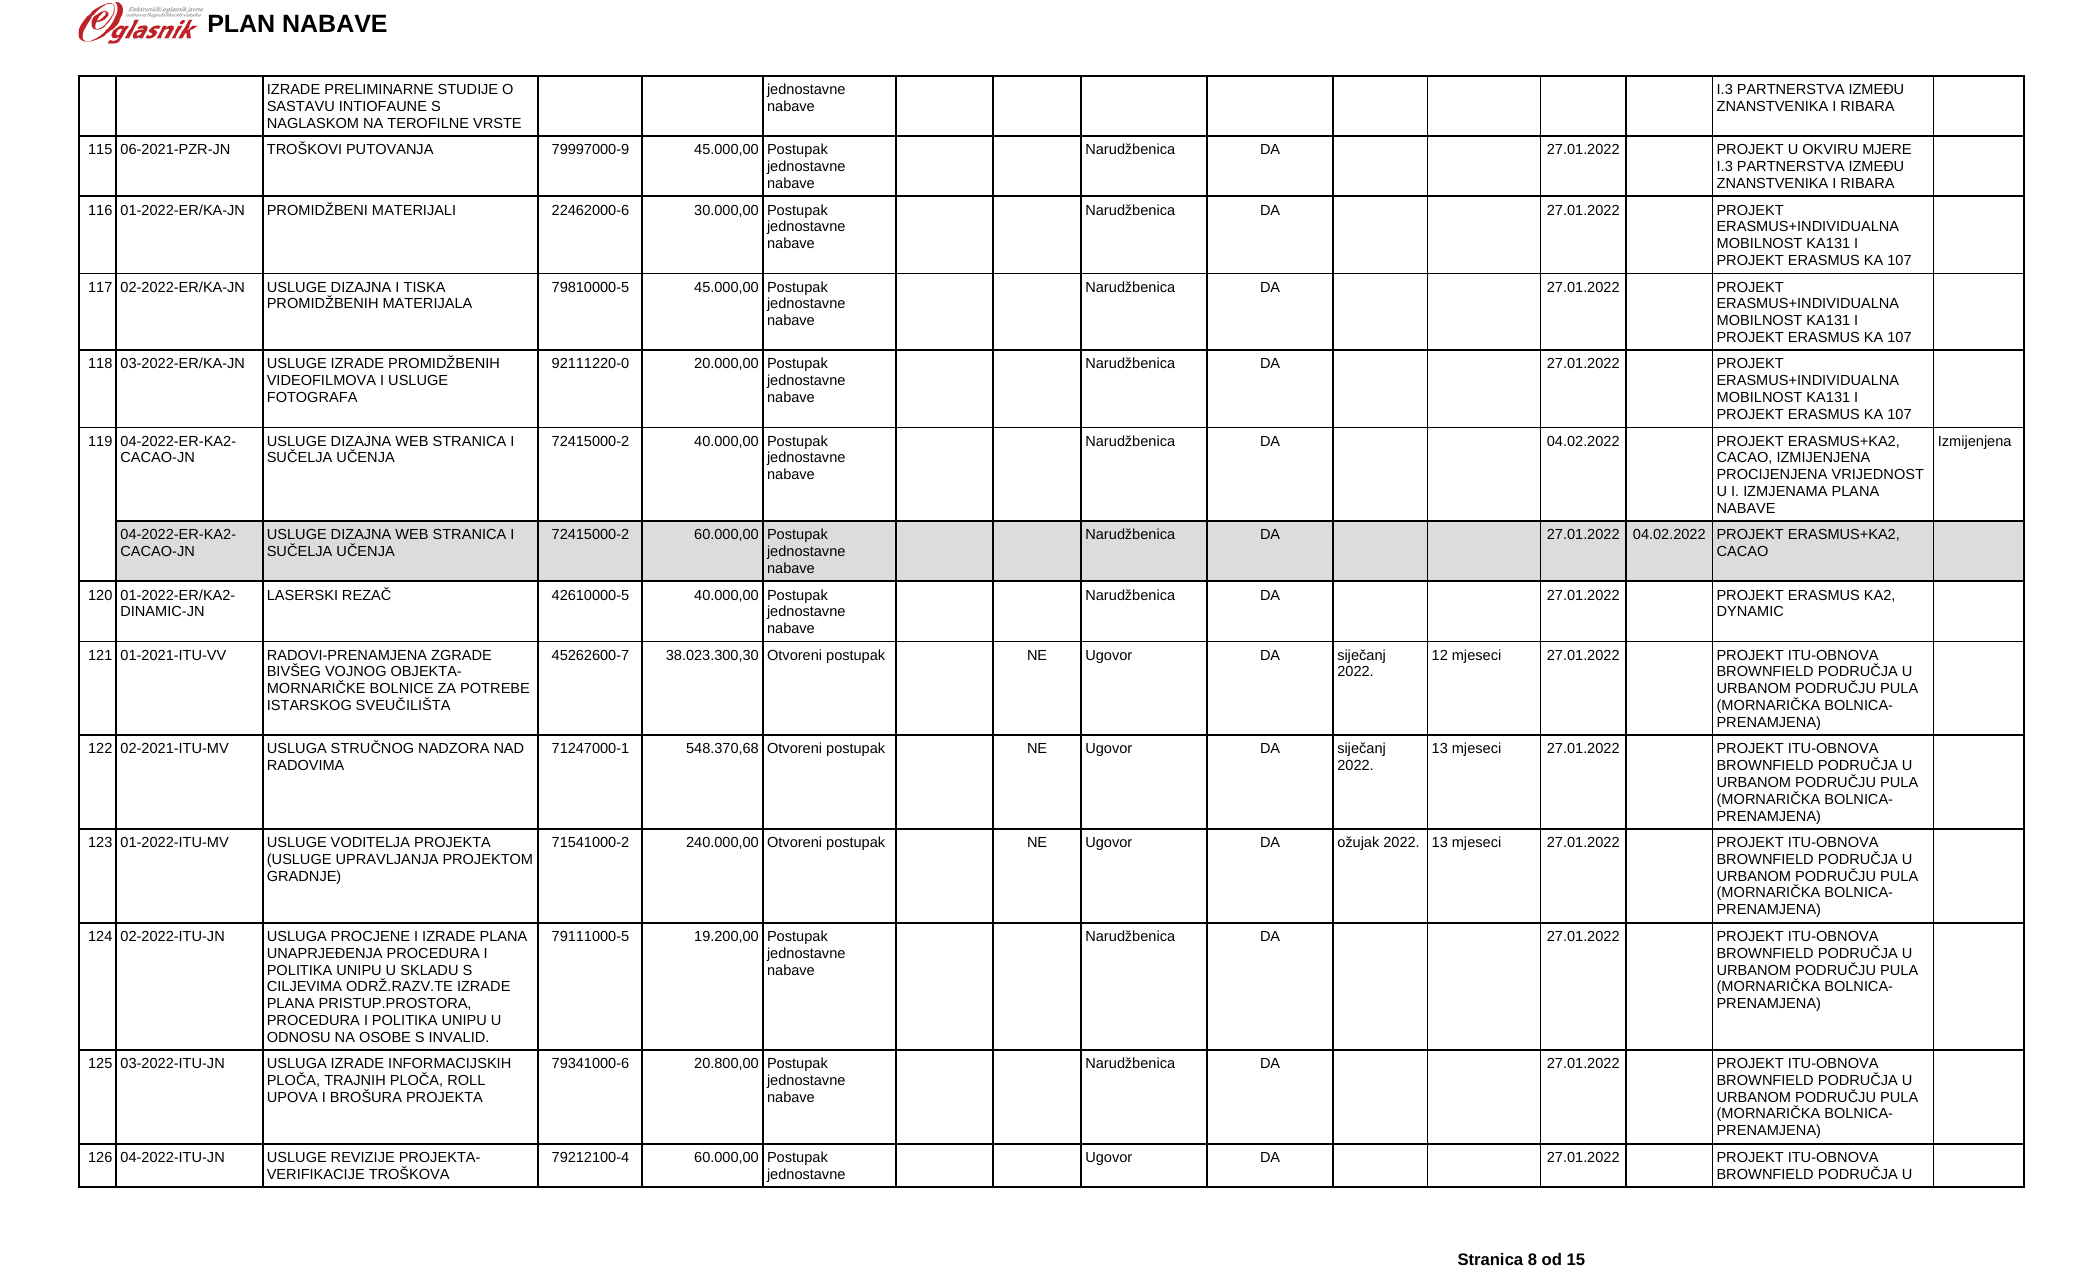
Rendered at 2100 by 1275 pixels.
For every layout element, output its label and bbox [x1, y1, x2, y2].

table_cell [1934, 77, 2023, 135]
table_cell [1713, 197, 1933, 273]
table_cell [897, 351, 992, 427]
table_cell [643, 830, 762, 922]
table_cell [764, 642, 895, 734]
table_cell [897, 197, 992, 273]
table_cell [264, 274, 537, 349]
table_cell [897, 736, 992, 828]
table_cell [117, 924, 262, 1049]
table_cell [897, 1145, 992, 1186]
table_cell [643, 642, 762, 734]
table_cell [539, 77, 641, 135]
table_cell [1713, 736, 1933, 828]
table_cell [1713, 351, 1933, 427]
table_cell [1334, 77, 1427, 135]
table_cell [643, 1145, 762, 1186]
table_cell [117, 1145, 262, 1186]
table_cell [1934, 274, 2023, 349]
table_cell [1541, 582, 1625, 641]
table_cell [117, 428, 262, 520]
table_cell [643, 137, 762, 195]
table_cell [764, 924, 895, 1049]
table_cell [1934, 1051, 2023, 1143]
table_cell [1627, 642, 1712, 734]
table_cell [764, 137, 895, 195]
table_cell [1082, 830, 1206, 922]
table_cell [1934, 197, 2023, 273]
table_cell [1713, 428, 1933, 520]
table_cell [117, 1051, 262, 1143]
table_cell [643, 736, 762, 828]
table_cell [764, 1145, 895, 1186]
table_cell [994, 642, 1080, 734]
table_cell [643, 924, 762, 1049]
table_cell [1934, 924, 2023, 1049]
table_cell [1934, 1145, 2023, 1186]
table_cell [1627, 77, 1712, 135]
table_cell [764, 830, 895, 922]
table_cell [1627, 137, 1712, 195]
table_cell [1428, 137, 1540, 195]
table_cell [643, 77, 762, 135]
table_cell [1627, 830, 1712, 922]
table_cell [264, 924, 537, 1049]
table_cell [764, 197, 895, 273]
table_cell [1082, 736, 1206, 828]
table_cell [1627, 736, 1712, 828]
table_cell [1082, 428, 1206, 520]
table_cell [1334, 1145, 1427, 1186]
table_cell [897, 1051, 992, 1143]
table_cell [1541, 830, 1625, 922]
table_cell [1934, 428, 2023, 520]
table_cell [1334, 274, 1427, 349]
table_cell [1627, 197, 1712, 273]
table_cell [1082, 351, 1206, 427]
table_cell [1428, 830, 1540, 922]
table_cell [1334, 351, 1427, 427]
table_cell [1541, 642, 1625, 734]
table_cell [1713, 1051, 1933, 1143]
table_cell [994, 77, 1080, 135]
table_cell [764, 77, 895, 135]
table_cell [117, 642, 262, 734]
table_cell [1627, 428, 1712, 520]
table_cell [539, 1051, 641, 1143]
table_cell [1334, 830, 1427, 922]
table_cell [1627, 582, 1712, 641]
table_cell [117, 582, 262, 641]
table_cell [1713, 642, 1933, 734]
picture [78, 2, 203, 44]
table_cell [264, 1051, 537, 1143]
table_cell [643, 1051, 762, 1143]
table_cell [764, 1051, 895, 1143]
table_cell [1541, 274, 1625, 349]
table_cell [1541, 924, 1625, 1049]
table_cell [1428, 582, 1540, 641]
table_cell [1334, 1051, 1427, 1143]
table_cell [1627, 1145, 1712, 1186]
table_cell [994, 137, 1080, 195]
table_cell [539, 137, 641, 195]
table_cell [539, 197, 641, 273]
table_cell [1082, 642, 1206, 734]
table_cell [643, 351, 762, 427]
table_cell [764, 351, 895, 427]
table_cell [994, 274, 1080, 349]
table_cell [264, 428, 537, 520]
table_cell [1208, 351, 1332, 427]
table_cell [1428, 1145, 1540, 1186]
table_cell [764, 736, 895, 828]
table_cell [897, 137, 992, 195]
table_cell [994, 428, 1080, 520]
table_cell [1541, 351, 1625, 427]
table_cell [1428, 428, 1540, 520]
table_cell [1428, 274, 1540, 349]
table_cell [1627, 274, 1712, 349]
table_cell [264, 736, 537, 828]
table_cell [1334, 428, 1427, 520]
table_cell [1627, 1051, 1712, 1143]
table_cell [1082, 924, 1206, 1049]
table_cell [1334, 137, 1427, 195]
table_cell [1934, 642, 2023, 734]
table_cell [994, 1145, 1080, 1186]
table_cell [897, 642, 992, 734]
table_cell [1541, 1051, 1625, 1143]
table_cell [264, 351, 537, 427]
table_cell [1428, 924, 1540, 1049]
table_cell [539, 274, 641, 349]
table_cell [994, 736, 1080, 828]
table_cell [1713, 582, 1933, 641]
table_cell [1208, 428, 1332, 520]
table_cell [1428, 77, 1540, 135]
table_cell [1541, 1145, 1625, 1186]
table_cell [1208, 924, 1332, 1049]
table_cell [1208, 642, 1332, 734]
table_cell [117, 197, 262, 273]
table_cell [1208, 582, 1332, 641]
table_cell [1082, 1051, 1206, 1143]
table_cell [264, 197, 537, 273]
table_cell [897, 830, 992, 922]
table_cell [1713, 924, 1933, 1049]
table_cell [539, 1145, 641, 1186]
table_cell [117, 351, 262, 427]
table_cell [1428, 197, 1540, 273]
table_cell [643, 197, 762, 273]
table_cell [994, 197, 1080, 273]
table_cell [539, 924, 641, 1049]
table_cell [1541, 77, 1625, 135]
table_cell [539, 830, 641, 922]
table_cell [643, 274, 762, 349]
table_cell [264, 137, 537, 195]
table_cell [539, 642, 641, 734]
table_cell [897, 582, 992, 641]
table_cell [1082, 77, 1206, 135]
table_cell [1208, 830, 1332, 922]
table_cell [1934, 582, 2023, 641]
table_cell [764, 582, 895, 641]
table_cell [1428, 351, 1540, 427]
table_cell [117, 830, 262, 922]
table_cell [539, 736, 641, 828]
table_cell [1208, 736, 1332, 828]
table_cell [1713, 77, 1933, 135]
table_cell [1208, 274, 1332, 349]
table_cell [1334, 924, 1427, 1049]
table_cell [1082, 137, 1206, 195]
table_cell [1334, 197, 1427, 273]
table_cell [643, 582, 762, 641]
table_cell [994, 830, 1080, 922]
table_cell [1208, 1051, 1332, 1143]
table_cell [764, 274, 895, 349]
table_cell [1428, 736, 1540, 828]
table_cell [1208, 1145, 1332, 1186]
table_cell [1934, 830, 2023, 922]
table_cell [1428, 642, 1540, 734]
table_cell [897, 428, 992, 520]
table_cell [1208, 137, 1332, 195]
table_cell [1541, 736, 1625, 828]
table_cell [897, 274, 992, 349]
table_cell [117, 77, 262, 135]
table_cell [897, 77, 992, 135]
table_cell [1713, 137, 1933, 195]
table_cell [117, 137, 262, 195]
table_cell [1082, 274, 1206, 349]
table_cell [539, 582, 641, 641]
table_cell [264, 1145, 537, 1186]
table_cell [1713, 1145, 1933, 1186]
table_cell [117, 274, 262, 349]
table_cell [994, 1051, 1080, 1143]
table_cell [1082, 582, 1206, 641]
table_cell [1627, 351, 1712, 427]
table_cell [264, 77, 537, 135]
table_cell [1934, 351, 2023, 427]
table_cell [1627, 924, 1712, 1049]
table_cell [1541, 137, 1625, 195]
table_cell [897, 924, 992, 1049]
table_cell [1541, 197, 1625, 273]
table_cell [643, 428, 762, 520]
table_cell [539, 351, 641, 427]
table_cell [1208, 197, 1332, 273]
table_cell [764, 428, 895, 520]
table_cell [264, 582, 537, 641]
table_cell [1934, 137, 2023, 195]
table_cell [1541, 428, 1625, 520]
table_cell [264, 830, 537, 922]
table_cell [1082, 1145, 1206, 1186]
table_cell [994, 351, 1080, 427]
table_cell [1713, 274, 1933, 349]
table_cell [1713, 830, 1933, 922]
table_cell [1208, 77, 1332, 135]
table_cell [1334, 736, 1427, 828]
table_cell [1428, 1051, 1540, 1143]
table_cell [1082, 197, 1206, 273]
table_cell [264, 642, 537, 734]
table_cell [994, 582, 1080, 641]
table_cell [117, 736, 262, 828]
table_cell [1334, 642, 1427, 734]
table_cell [539, 428, 641, 520]
table_cell [994, 924, 1080, 1049]
table_cell [1934, 736, 2023, 828]
table_cell [1334, 582, 1427, 641]
